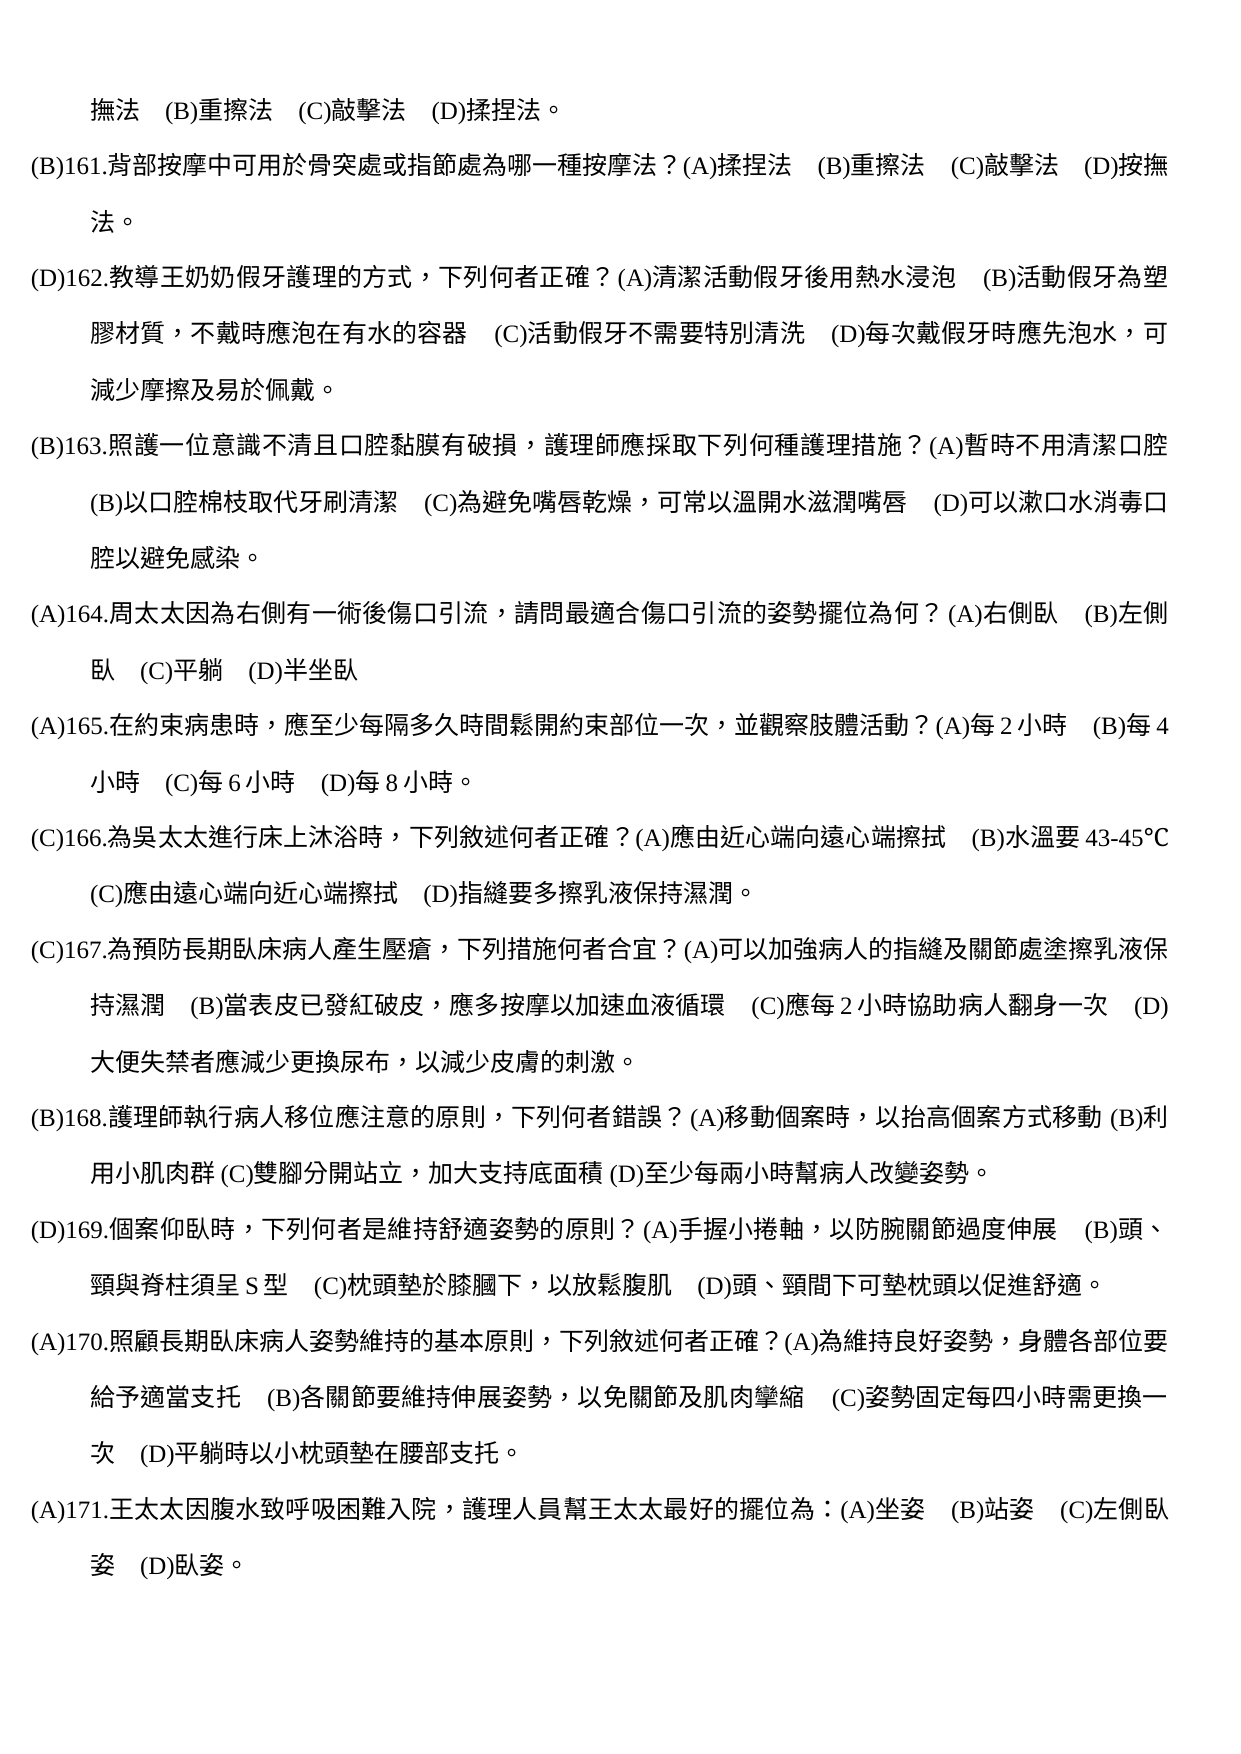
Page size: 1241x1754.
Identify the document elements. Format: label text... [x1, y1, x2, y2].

text (B)161.背部按摩中可用於骨突處或指節處為哪一種按摩法？(A)揉捏法 (B)重擦法 (C)敲擊法 (D)按撫法。 [31, 145, 1169, 239]
text (A)170.照顧長期臥床病人姿勢維持的基本原則，下列敘述何者正確？(A)為維持良好姿勢，身體各部位要給予適當支托 (B)各關節要維持伸展姿勢，以免關節及肌肉攣縮 (C)姿勢固定每四小時需更換一次 (D)平躺時以小枕頭墊在腰部支托。 [31, 1321, 1169, 1471]
text (C)166.為吳太太進行床上沐浴時，下列敘述何者正確？(A)應由近心端向遠心端擦拭 (B)水溫要43-45℃ (C)應由遠心端向近心端擦拭 (D)指縫要多擦乳液保持濕潤。 [31, 817, 1169, 911]
text (B)163.照護一位意識不清且口腔黏膜有破損，護理師應採取下列何種護理措施？(A)暫時不用清潔口腔 (B)以口腔棉枝取代牙刷清潔 (C)為避免嘴唇乾燥，可常以溫開水滋潤嘴唇 (D)可以漱口水消毒口腔以避免感染。 [31, 425, 1169, 575]
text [31, 89, 1169, 127]
text (C)167.為預防長期臥床病人產生壓瘡，下列措施何者合宜？(A)可以加強病人的指縫及關節處塗擦乳液保持濕潤 (B)當表皮已發紅破皮，應多按摩以加速血液循環 (C)應每2小時協助病人翻身一次 (D)大便失禁者應減少更換尿布，以減少皮膚的刺激。 [31, 929, 1169, 1079]
text (B)168.護理師執行病人移位應注意的原則，下列何者錯誤？(A)移動個案時，以抬高個案方式移動 (B)利用小肌肉群 (C)雙腳分開站立，加大支持底面積 (D)至少每兩小時幫病人改變姿勢。 [31, 1097, 1169, 1191]
text (A)165.在約束病患時，應至少每隔多久時間鬆開約束部位一次，並觀察肢體活動？(A)每2小時 (B)每4小時 (C)每6小時 (D)每8小時。 [31, 705, 1169, 799]
text (D)162.教導王奶奶假牙護理的方式，下列何者正確？(A)清潔活動假牙後用熱水浸泡 (B)活動假牙為塑膠材質，不戴時應泡在有水的容器 (C)活動假牙不需要特別清洗 (D)每次戴假牙時應先泡水，可減少摩擦及易於佩戴。 [31, 257, 1169, 407]
text (D)169.個案仰臥時，下列何者是維持舒適姿勢的原則？(A)手握小捲軸，以防腕關節過度伸展 (B)頭、頸與脊柱須呈S型 (C)枕頭墊於膝膕下，以放鬆腹肌 (D)頭、頸間下可墊枕頭以促進舒適。 [31, 1209, 1169, 1303]
text (A)164.周太太因為右側有一術後傷口引流，請問最適合傷口引流的姿勢擺位為何？(A)右側臥 (B)左側臥 (C)平躺 (D)半坐臥 [31, 593, 1169, 687]
text (A)171.王太太因腹水致呼吸困難入院，護理人員幫王太太最好的擺位為：(A)坐姿 (B)站姿 (C)左側臥姿 (D)臥姿。 [31, 1489, 1169, 1583]
